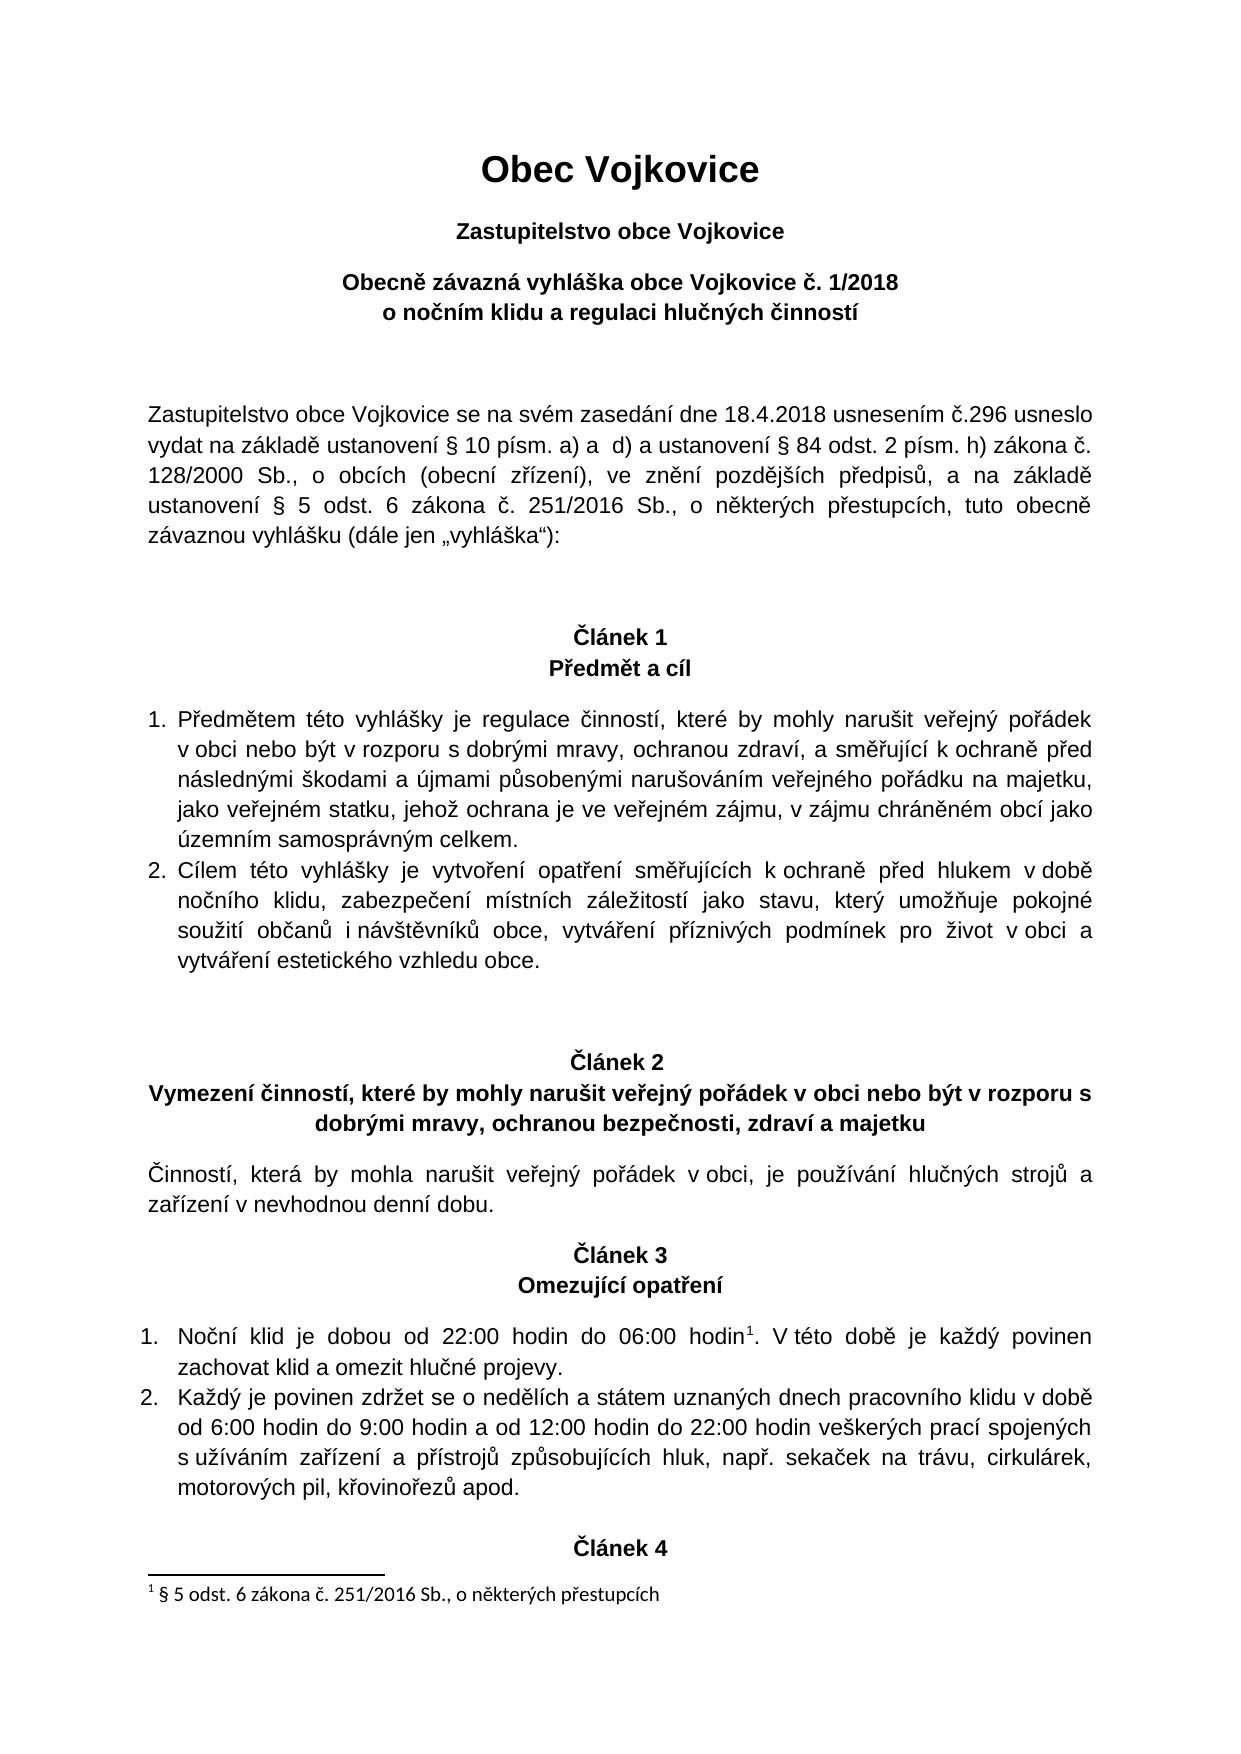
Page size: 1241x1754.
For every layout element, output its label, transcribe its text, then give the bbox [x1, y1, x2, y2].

text Obec Vojkovice [148, 148, 1093, 191]
list Článek 4 [148, 1535, 1093, 1561]
text Obecně závazná vyhláška obce Vojkovice č. 1/2018 o nočním klidu a regulaci hlučných činností [148, 269, 1093, 326]
text Článek 2 Vymezení činností, které by mohly narušit veřejný pořádek v obci nebo být v rozporu s dobrými mravy, ochranou bezpečnosti, zdraví a majetku [148, 1049, 1093, 1136]
text Činností, která by mohla narušit veřejný pořádek v obci, je používání hlučných strojů a zařízení v nevhodnou denní dobu. [148, 1161, 1093, 1217]
list Předmětem této vyhlášky je regulace činností, které by mohly narušit veřejný pořádek v obci nebo být v rozporu s dobrými mravy, ochranou zdraví, a směřující k ochraně před následnými škodami a újmami působenými narušováním veřejného pořádku na majetku, jako veřejném statku, jehož ochrana je ve veřejném zájmu, v zájmu chráněném obcí jako územním samosprávným celkem. [148, 706, 1093, 853]
text Zastupitelstvo obce Vojkovice se na svém zasedání dne 18.4.2018 usnesením č.296 usneslo vydat na základě ustanovení § 10 písm. a) a d) a ustanovení § 84 odst. 2 písm. h) zákona č. 128/2000 Sb., o obcích (obecní zřízení), ve znění pozdějších předpisů, a na základě ustanovení § 5 odst. 6 zákona č. 251/2016 Sb., o některých přestupcích, tuto obecně závaznou vyhlášku (dále jen „vyhláška“): [148, 401, 1093, 548]
list Každý je povinen zdržet se o nedělích a státem uznaných dnech pracovního klidu v době od 6:00 hodin do 9:00 hodin a od 12:00 hodin do 22:00 hodin veškerých prací spojených s užíváním zařízení a přístrojů způsobujících hluk, např. sekaček na trávu, cirkulárek, motorových pil, křovinořezů apod. [140, 1384, 1093, 1501]
list Cílem této vyhlášky je vytvoření opatření směřujících k ochraně před hlukem v době nočního klidu, zabezpečení místních záležitostí jako stavu, který umožňuje pokojné soužití občanů i návštěvníků obce, vytváření příznivých podmínek pro život v obci a vytváření estetického vzhledu obce. [148, 857, 1093, 973]
text Článek 3 Omezující opatření [148, 1242, 1093, 1298]
text Zastupitelstvo obce Vojkovice [148, 218, 1093, 244]
text Článek 1 Předmět a cíl [148, 624, 1093, 681]
list Noční klid je dobou od 22:00 hodin do 06:00 hodin. V této době je každý povinen zachovat klid a omezit hlučné projevy. [140, 1323, 1093, 1380]
